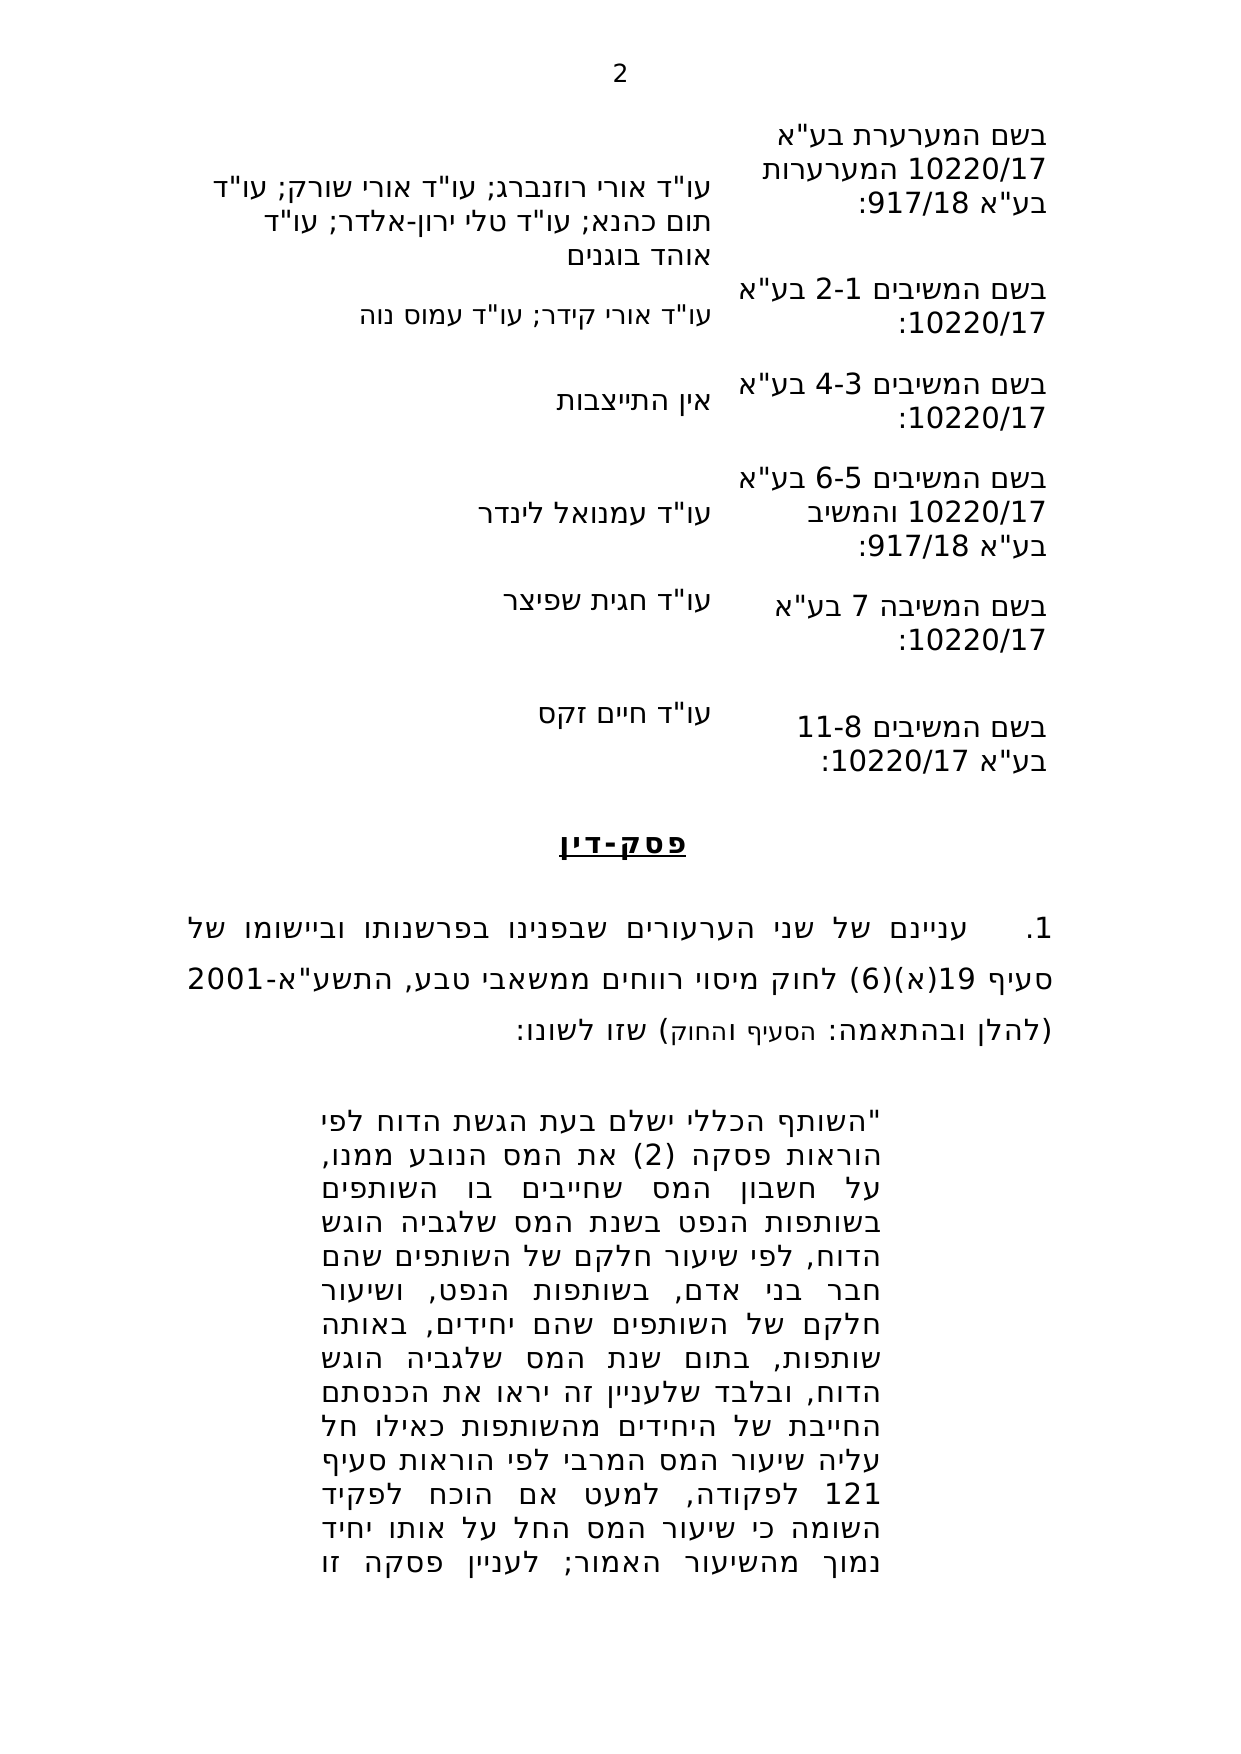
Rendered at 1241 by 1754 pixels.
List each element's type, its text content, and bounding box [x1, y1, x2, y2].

table_header עו"ד אורי רוזנברג; עו"ד אורי שורק; עו"ד תום כהנא; עו"ד טלי ירון-אלדר; עו"ד אוהד בוגנים עו"ד אורי קידר; עו"ד עמוס נוה אין התייצבות עו"ד עמנואל לינדר עו"ד חגית שפיצר עו"ד חיים זקס [187, 118, 724, 778]
text 1. עניינם של שני הערעורים שבפנינו בפרשנותו וביישומו של סעיף 19(א)(6) לחוק מיסוי רווחים ממשאבי טבע, התשע"א-2001 (להלן ובהתאמה: הסעיף והחוק) שזו לשונו: [187, 912, 1053, 1047]
table_header בשם המערערת בע"א 10220/17 המערערות בע"א 917/18: בשם המשיבים 2-1 בע"א 10220/17: בשם המשיבים 4-3 בע"א 10220/17: בשם המשיבים 6-5 בע"א 10220/17 והמשיב בע"א 917/18: בשם המשיבה 7 בע"א 10220/17: בשם המשיבים 11-8 בע"א 10220/17: [724, 118, 1058, 778]
table_header פסק-דין [187, 826, 1058, 872]
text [321, 1104, 882, 1579]
